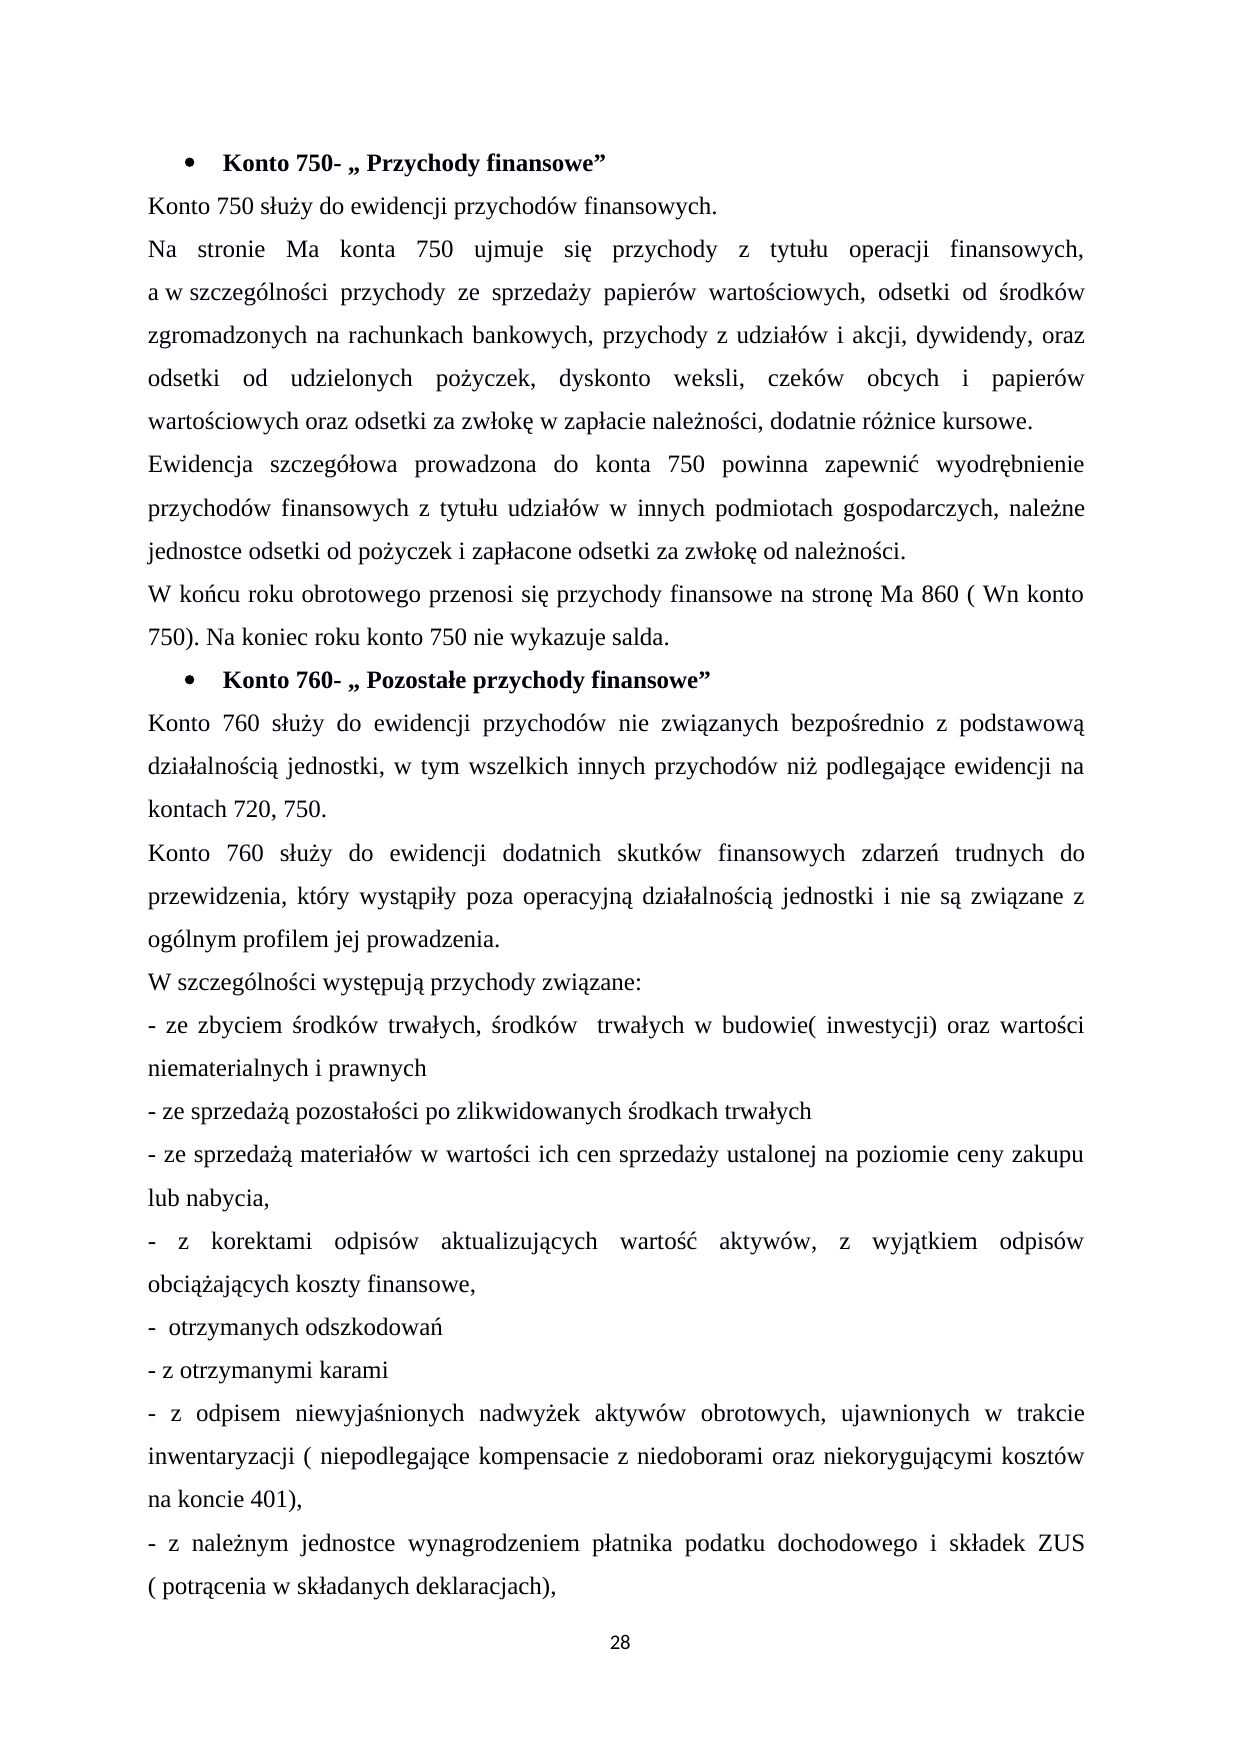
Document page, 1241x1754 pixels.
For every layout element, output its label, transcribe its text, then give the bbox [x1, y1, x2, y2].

list Konto 750- „ Przychody finansowe” [185, 148, 1085, 176]
text Konto 750 służy do ewidencji przychodów finansowych. [148, 191, 1086, 219]
text Ewidencja szczegółowa prowadzona do konta 750 powinna zapewnić wyodrębnienie przychodów finansowych z tytułu udziałów w innych podmiotach gospodarczych, należne jednostce odsetki od pożyczek i zapłacone odsetki za zwłokę od należności. [148, 449, 1086, 564]
text - z korektami odpisów aktualizujących wartość aktywów, z wyjątkiem odpisów obciążających koszty finansowe, [148, 1226, 1086, 1298]
text - ze sprzedażą pozostałości po zlikwidowanych środkach trwałych [148, 1096, 1086, 1125]
list Konto 760- „ Pozostałe przychody finansowe” [185, 665, 1085, 694]
text - ze sprzedażą materiałów w wartości ich cen sprzedaży ustalonej na poziomie ceny zakupu lub nabycia, [148, 1139, 1086, 1211]
text - z otrzymanymi karami [148, 1355, 1086, 1384]
text Na stronie Ma konta 750 ujmuje się przychody z tytułu operacji finansowych, a w szczególności przychody ze sprzedaży papierów wartościowych, odsetki od środków zgromadzonych na rachunkach bankowych, przychody z udziałów i akcji, dywidendy, oraz odsetki od udzielonych pożyczek, dyskonto weksli, czeków obcych i papierów wartościowych oraz odsetki za zwłokę w zapłacie należności, dodatnie różnice kursowe. [148, 234, 1086, 435]
text W szczególności występują przychody związane: [148, 967, 1086, 996]
text - ze zbyciem środków trwałych, środków trwałych w budowie( inwestycji) oraz wartości niematerialnych i prawnych [148, 1010, 1086, 1082]
text Konto 760 służy do ewidencji dodatnich skutków finansowych zdarzeń trudnych do przewidzenia, który wystąpiły poza operacyjną działalnością jednostki i nie są związane z ogólnym profilem jej prowadzenia. [148, 838, 1086, 953]
text - z należnym jednostce wynagrodzeniem płatnika podatku dochodowego i składek ZUS ( potrącenia w składanych deklaracjach), [148, 1528, 1086, 1599]
text - otrzymanych odszkodowań [148, 1312, 1086, 1341]
text - z odpisem niewyjaśnionych nadwyżek aktywów obrotowych, ujawnionych w trakcie inwentaryzacji ( niepodlegające kompensacie z niedoborami oraz niekorygującymi kosztów na koncie 401), [148, 1398, 1086, 1513]
text W końcu roku obrotowego przenosi się przychody finansowe na stronę Ma 860 ( Wn konto 750). Na koniec roku konto 750 nie wykazuje salda. [148, 579, 1086, 651]
text Konto 760 służy do ewidencji przychodów nie związanych bezpośrednio z podstawową działalnością jednostki, w tym wszelkich innych przychodów niż podlegające ewidencji na kontach 720, 750. [148, 708, 1086, 823]
